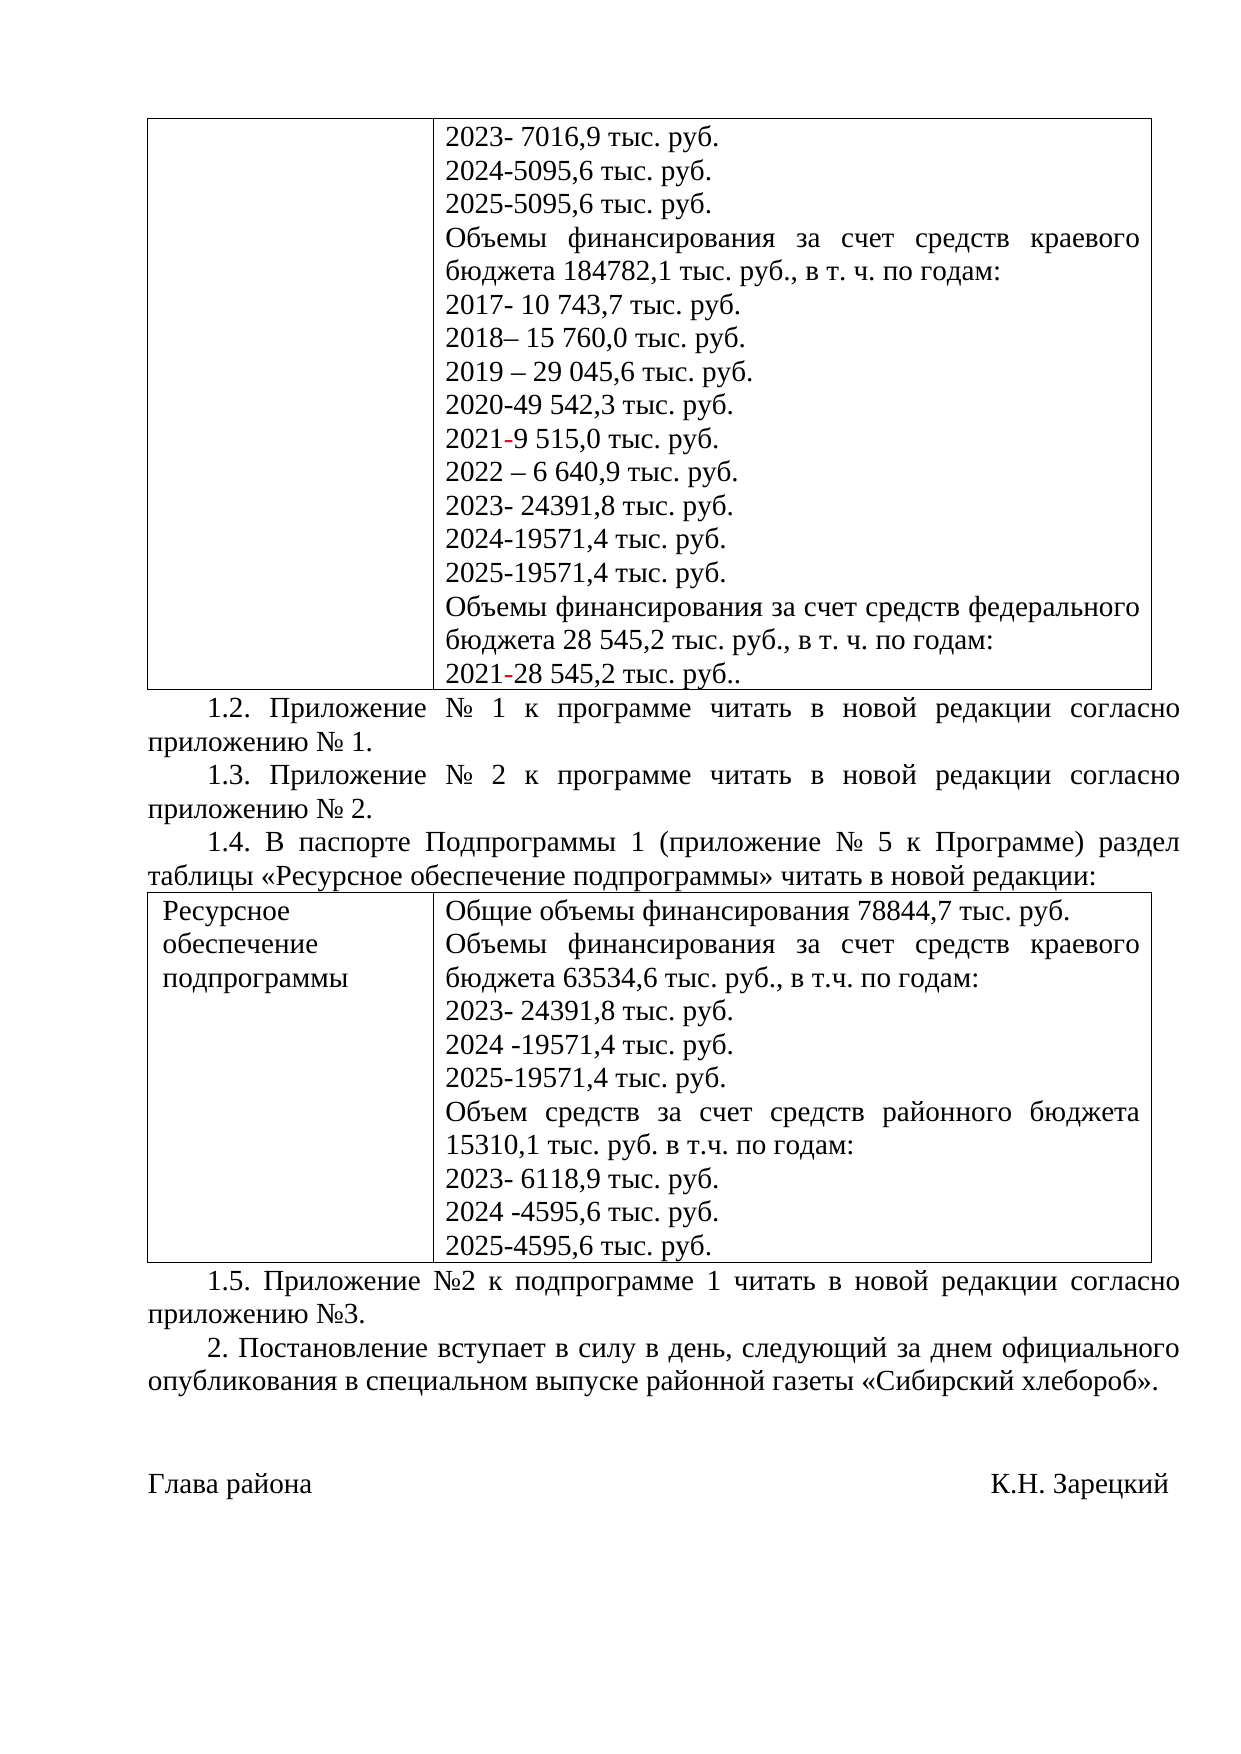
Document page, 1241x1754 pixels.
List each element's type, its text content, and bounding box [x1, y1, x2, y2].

table_header Ресурсное обеспечение подпрограммы [148, 893, 433, 1262]
table_header Общие объемы финансирования 78844,7 тыс. руб. Объемы финансирования за счет средств краевого бюджета 63534,6 тыс. руб., в т.ч. по годам: 2023- 24391,8 тыс. руб. 2024 -19571,4 тыс. руб. 2025-19571,4 тыс. руб. Объем средств за счет средств районного бюджета 15310,1 тыс. руб. в т.ч. по годам: 2023- 6118,9 тыс. руб. 2024 -4595,6 тыс. руб. 2025-4595,6 тыс. руб. [434, 893, 1151, 1262]
text 1.2. Приложение № 1 к программе читать в новой редакции согласно приложению № 1. [148, 690, 1181, 757]
list Глава района К.Н. Зарецкий [148, 1466, 1181, 1499]
text 1.4. В паспорте Подпрограммы 1 (приложение № 5 к Программе) раздел таблицы «Ресурсное обеспечение подпрограммы» читать в новой редакции: [148, 824, 1181, 892]
text 1.3. Приложение № 2 к программе читать в новой редакции согласно приложению № 2. [148, 757, 1181, 824]
text 1.5. Приложение №2 к подпрограмме 1 читать в новой редакции согласно приложению №3. [148, 1263, 1181, 1330]
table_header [148, 119, 433, 689]
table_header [434, 119, 1151, 689]
text 2. Постановление вступает в силу в день, следующий за днем официального опубликования в специальном выпуске районной газеты «Сибирский хлебороб». [148, 1330, 1181, 1397]
